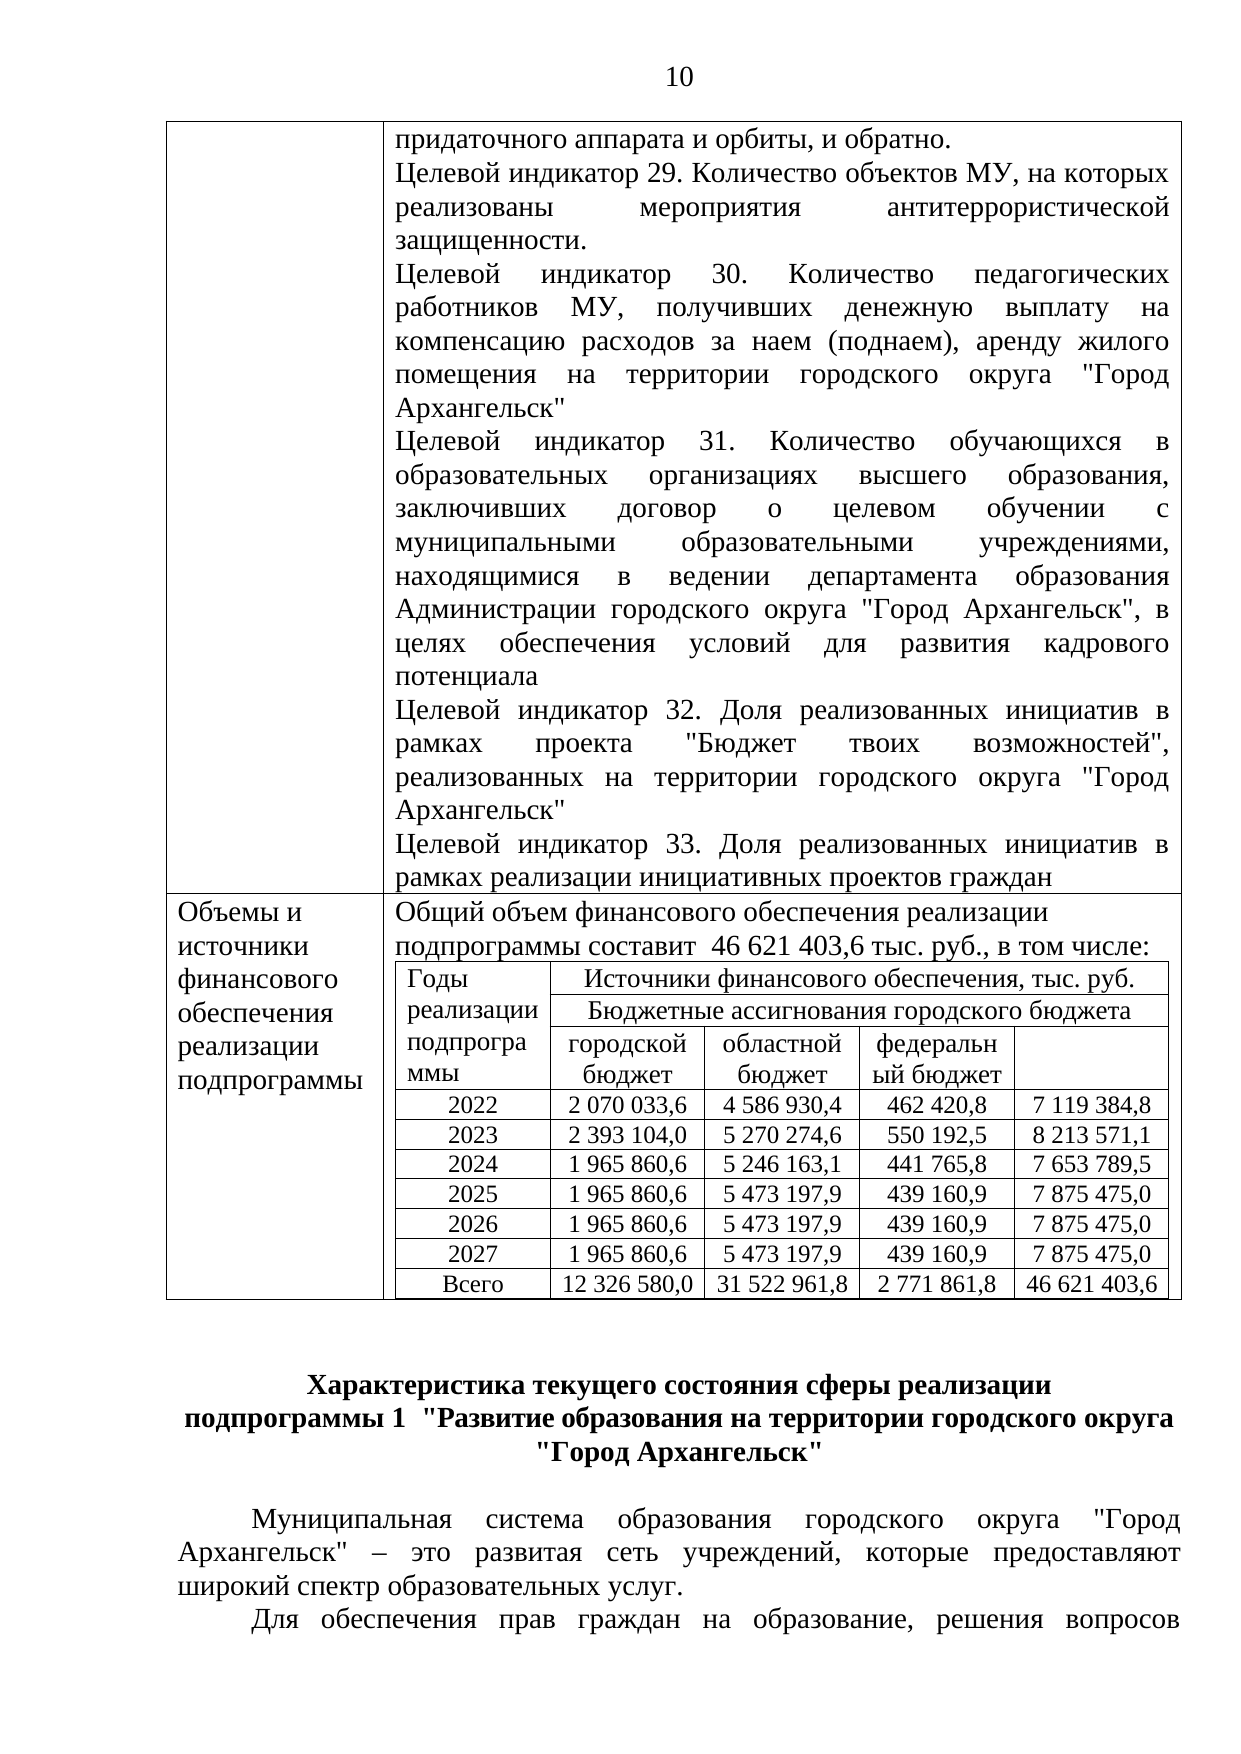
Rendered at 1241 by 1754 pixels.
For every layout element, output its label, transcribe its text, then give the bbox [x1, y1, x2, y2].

text Характеристика текущего состояния сферы реализации [177, 1367, 1181, 1400]
text Муниципальная система образования городского округа "Город Архангельск" – это развитая сеть учреждений, которые предоставляют широкий спектр образовательных услуг. [177, 1501, 1181, 1602]
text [177, 1602, 1181, 1635]
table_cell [384, 122, 1181, 893]
text подпрограммы 1 "Развитие образования на территории городского округа "Город Архангельск" [177, 1400, 1181, 1467]
table_cell Объемы и источники финансового обеспечения реализации подпрограммы [167, 894, 383, 1299]
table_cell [167, 122, 383, 893]
table_cell Общий объем финансового обеспечения реализации подпрограммы составит 46 621 403,6 тыс. руб., в том числе: [384, 894, 1181, 1299]
